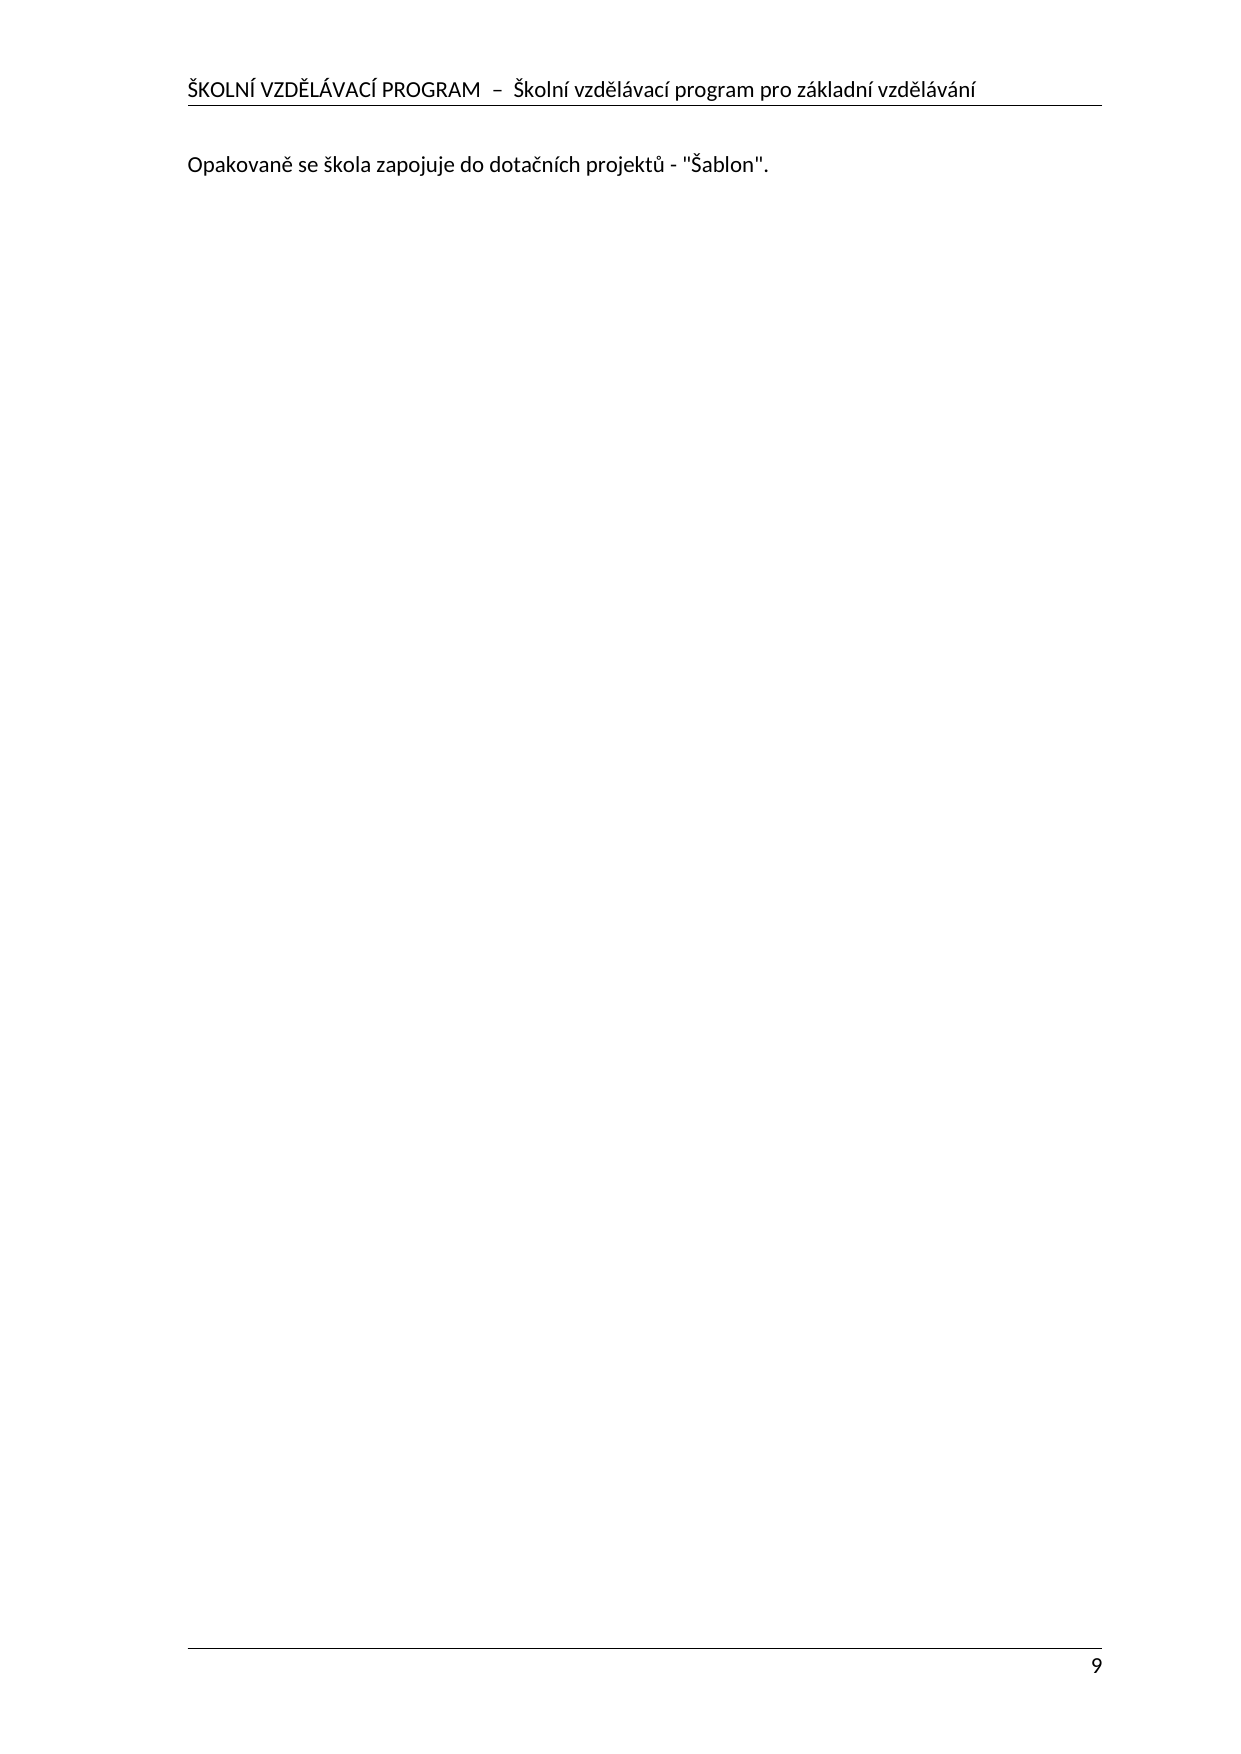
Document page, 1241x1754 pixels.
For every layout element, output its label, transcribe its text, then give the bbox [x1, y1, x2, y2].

text Opakovaně se škola zapojuje do dotačních projektů - "Šablon". [187, 150, 1102, 178]
